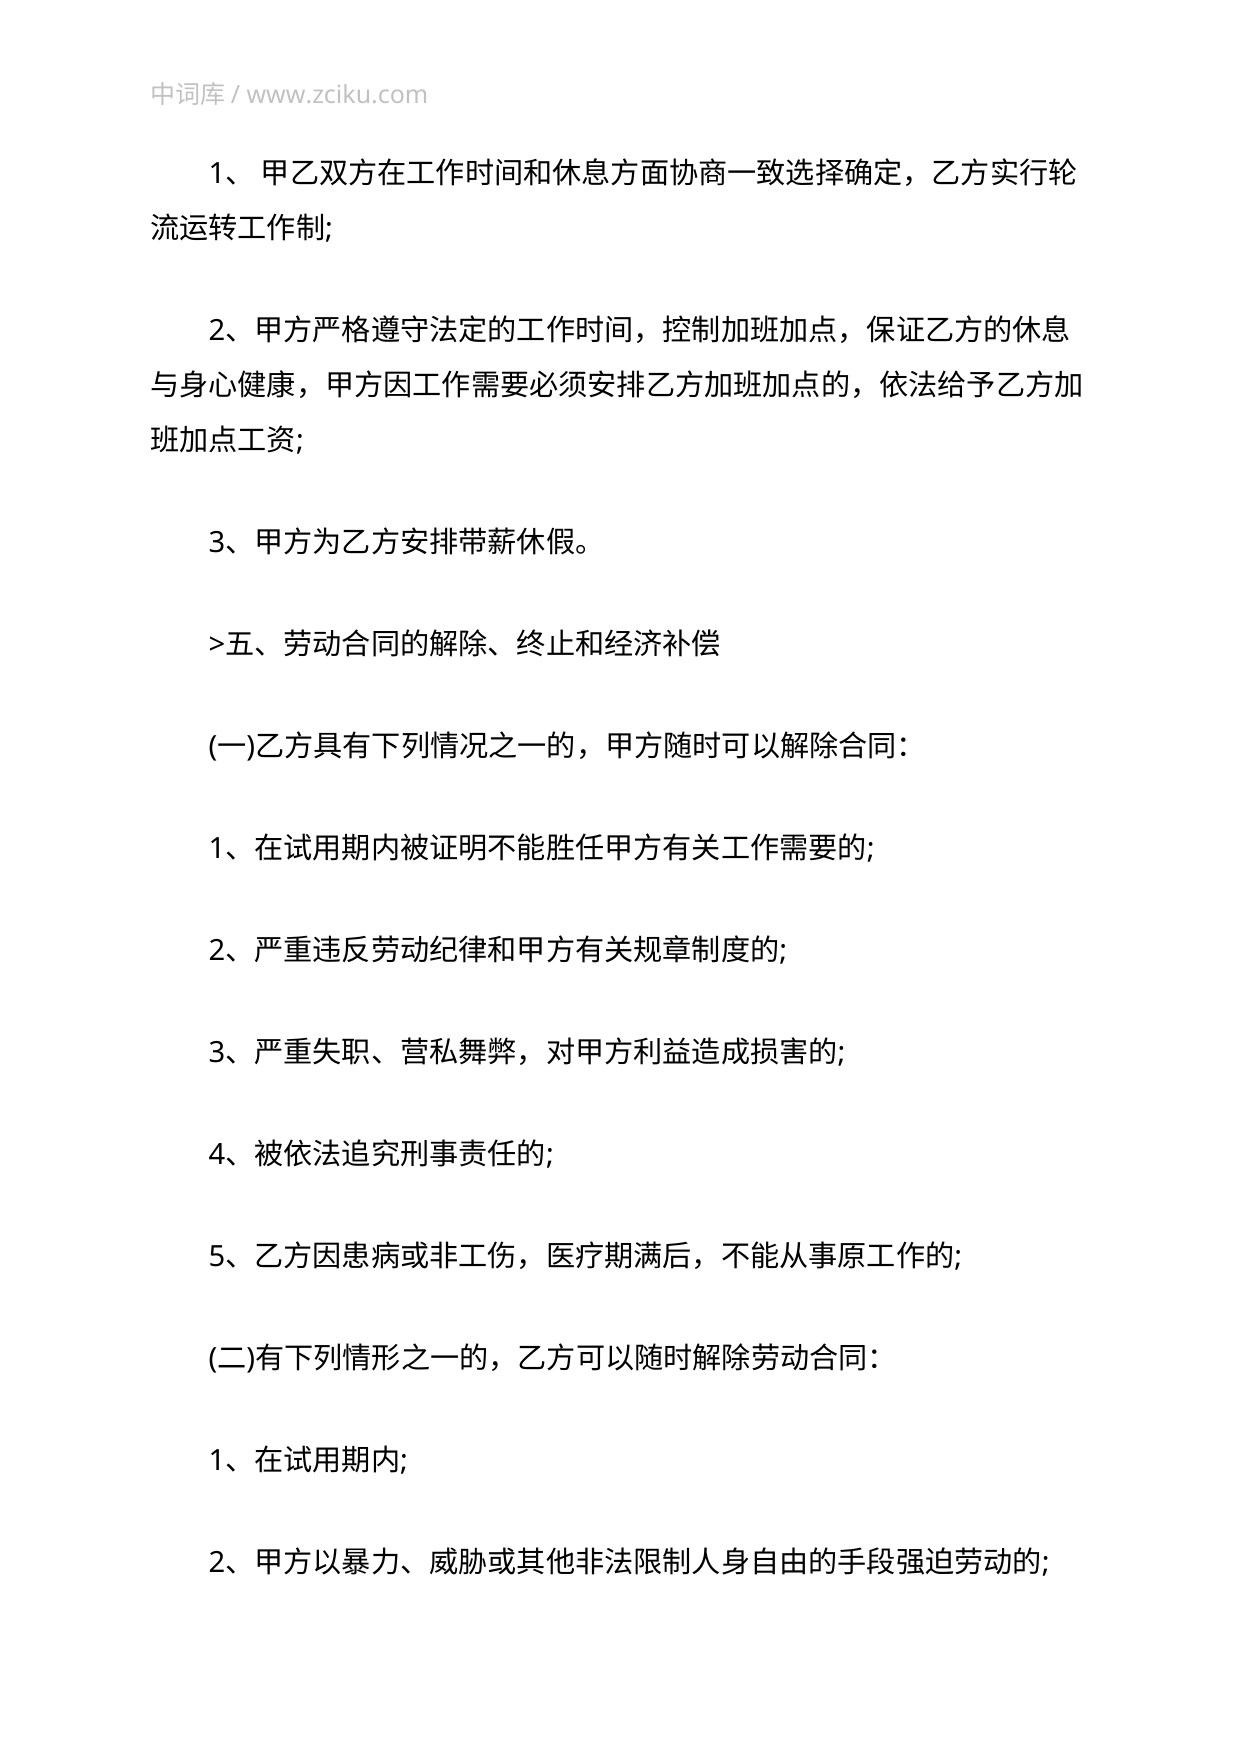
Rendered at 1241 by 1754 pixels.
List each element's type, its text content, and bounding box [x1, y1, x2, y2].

text 1、 甲乙双方在工作时间和休息方面协商一致选择确定，乙方实行轮流运转工作制; [150, 150, 1090, 247]
text 1、在试用期内; [150, 1437, 1090, 1479]
text >五、劳动合同的解除、终止和经济补偿 [150, 621, 1090, 663]
text 4、被依法追究刑事责任的; [150, 1131, 1090, 1173]
text 2、甲方以暴力、威胁或其他非法限制人身自由的手段强迫劳动的; [150, 1539, 1090, 1581]
text 2、甲方严格遵守法定的工作时间，控制加班加点，保证乙方的休息与身心健康，甲方因工作需要必须安排乙方加班加点的，依法给予乙方加班加点工资; [150, 307, 1090, 459]
text 3、严重失职、营私舞弊，对甲方利益造成损害的; [150, 1029, 1090, 1071]
text (二)有下列情形之一的，乙方可以随时解除劳动合同： [150, 1335, 1090, 1377]
text 1、在试用期内被证明不能胜任甲方有关工作需要的; [150, 825, 1090, 867]
text 3、甲方为乙方安排带薪休假。 [150, 519, 1090, 561]
text 2、严重违反劳动纪律和甲方有关规章制度的; [150, 927, 1090, 969]
text 5、乙方因患病或非工伤，医疗期满后，不能从事原工作的; [150, 1233, 1090, 1275]
text (一)乙方具有下列情况之一的，甲方随时可以解除合同： [150, 723, 1090, 765]
